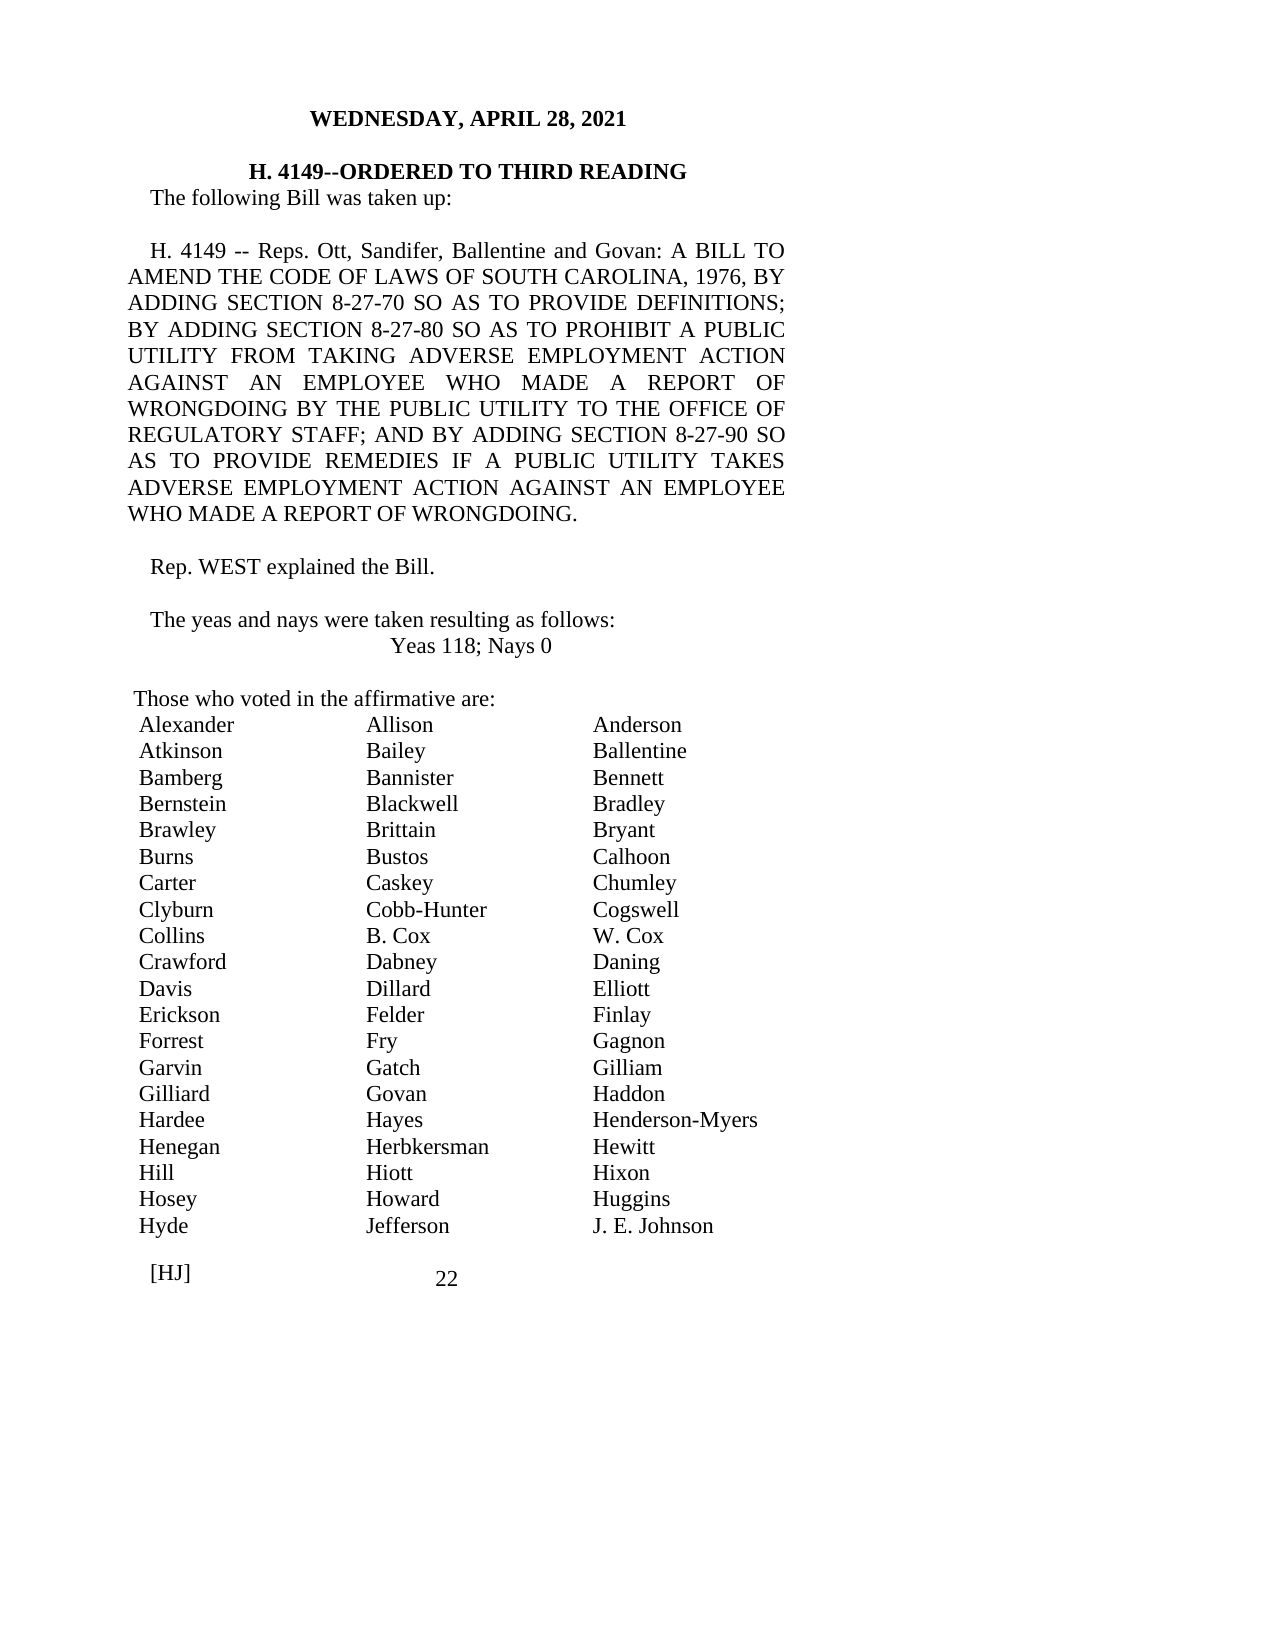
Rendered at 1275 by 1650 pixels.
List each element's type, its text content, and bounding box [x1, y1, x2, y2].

table_cell Garvin [128, 1054, 354, 1080]
table_header Anderson [581, 711, 808, 737]
table_cell Dillard [355, 975, 581, 1001]
table_cell Gagnon [581, 1028, 808, 1054]
table_cell Hayes [355, 1106, 581, 1133]
text The following Bill was taken up: [127, 184, 786, 210]
text H. 4149--ORDERED TO THIRD READING [127, 158, 786, 184]
table_cell Forrest [128, 1028, 354, 1054]
table_cell Atkinson [128, 738, 354, 764]
table_cell Bradley [581, 790, 808, 817]
table_cell Govan [355, 1080, 581, 1106]
table_cell Dabney [355, 948, 581, 975]
table_cell Hiott [355, 1159, 581, 1186]
table_cell Brittain [355, 817, 581, 843]
table_cell B. Cox [355, 922, 581, 948]
table_cell Bailey [355, 738, 581, 764]
table_cell Hewitt [581, 1133, 808, 1159]
table_cell Herbkersman [355, 1133, 581, 1159]
table_cell Bamberg [128, 764, 354, 790]
table_cell Clyburn [128, 896, 354, 922]
table_cell Howard [355, 1186, 581, 1212]
table_cell Caskey [355, 869, 581, 896]
table_cell Haddon [581, 1080, 808, 1106]
text The yeas and nays were taken resulting as follows: [127, 606, 786, 632]
table_cell Crawford [128, 948, 354, 975]
table_cell Hixon [581, 1159, 808, 1186]
table_cell W. Cox [581, 922, 808, 948]
table_cell Collins [128, 922, 354, 948]
table_cell Cogswell [581, 896, 808, 922]
table_cell Bryant [581, 817, 808, 843]
table_cell Ballentine [581, 738, 808, 764]
table_cell Erickson [128, 1001, 354, 1027]
table_cell Carter [128, 869, 354, 896]
table_cell Brawley [128, 817, 354, 843]
table_cell Elliott [581, 975, 808, 1001]
table_cell Bernstein [128, 790, 354, 817]
table_cell Hardee [128, 1106, 354, 1133]
text Rep. WEST explained the Bill. [127, 553, 786, 579]
table_cell Bennett [581, 764, 808, 790]
table_cell Bannister [355, 764, 581, 790]
table_cell Henegan [128, 1133, 354, 1159]
table_cell Cobb-Hunter [355, 896, 581, 922]
table_cell Finlay [581, 1001, 808, 1027]
table_cell Henderson-Myers [581, 1106, 808, 1133]
table_cell Fry [355, 1028, 581, 1054]
table_cell Jefferson [355, 1212, 581, 1238]
table_cell J. E. Johnson [581, 1212, 808, 1238]
table_cell Huggins [581, 1186, 808, 1212]
table_cell Calhoon [581, 843, 808, 869]
table_cell Hosey [128, 1186, 354, 1212]
table_cell Burns [128, 843, 354, 869]
table_cell Hyde [128, 1212, 354, 1238]
table_cell Hill [128, 1159, 354, 1186]
table_cell Bustos [355, 843, 581, 869]
table_cell Gilliard [128, 1080, 354, 1106]
table_header Alexander [128, 711, 354, 737]
table_cell Daning [581, 948, 808, 975]
text Yeas 118; Nays 0 [127, 632, 786, 658]
text Those who voted in the affirmative are: [127, 685, 786, 711]
table_header Allison [355, 711, 581, 737]
table_cell Davis [128, 975, 354, 1001]
text H. 4149 -- Reps. Ott, Sandifer, Ballentine and Govan: A BILL TO AMEND THE CODE OF LAWS OF SOUTH CAROLINA, 1976, BY ADDING SECTION 8-27-70 SO AS TO PROVIDE DEFINITIONS; BY ADDING SECTION 8-27-80 SO AS TO PROHIBIT A PUBLIC UTILITY FROM TAKING ADVERSE EMPLOYMENT ACTION AGAINST AN EMPLOYEE WHO MADE A REPORT OF WRONGDOING BY THE PUBLIC UTILITY TO THE OFFICE OF REGULATORY STAFF; AND BY ADDING SECTION 8-27-90 SO AS TO PROVIDE REMEDIES IF A PUBLIC UTILITY TAKES ADVERSE EMPLOYMENT ACTION AGAINST AN EMPLOYEE WHO MADE A REPORT OF WRONGDOING. [127, 237, 786, 527]
table_cell Gatch [355, 1054, 581, 1080]
table_cell Gilliam [581, 1054, 808, 1080]
table_cell Chumley [581, 869, 808, 896]
table_cell Felder [355, 1001, 581, 1027]
table_cell Blackwell [355, 790, 581, 817]
